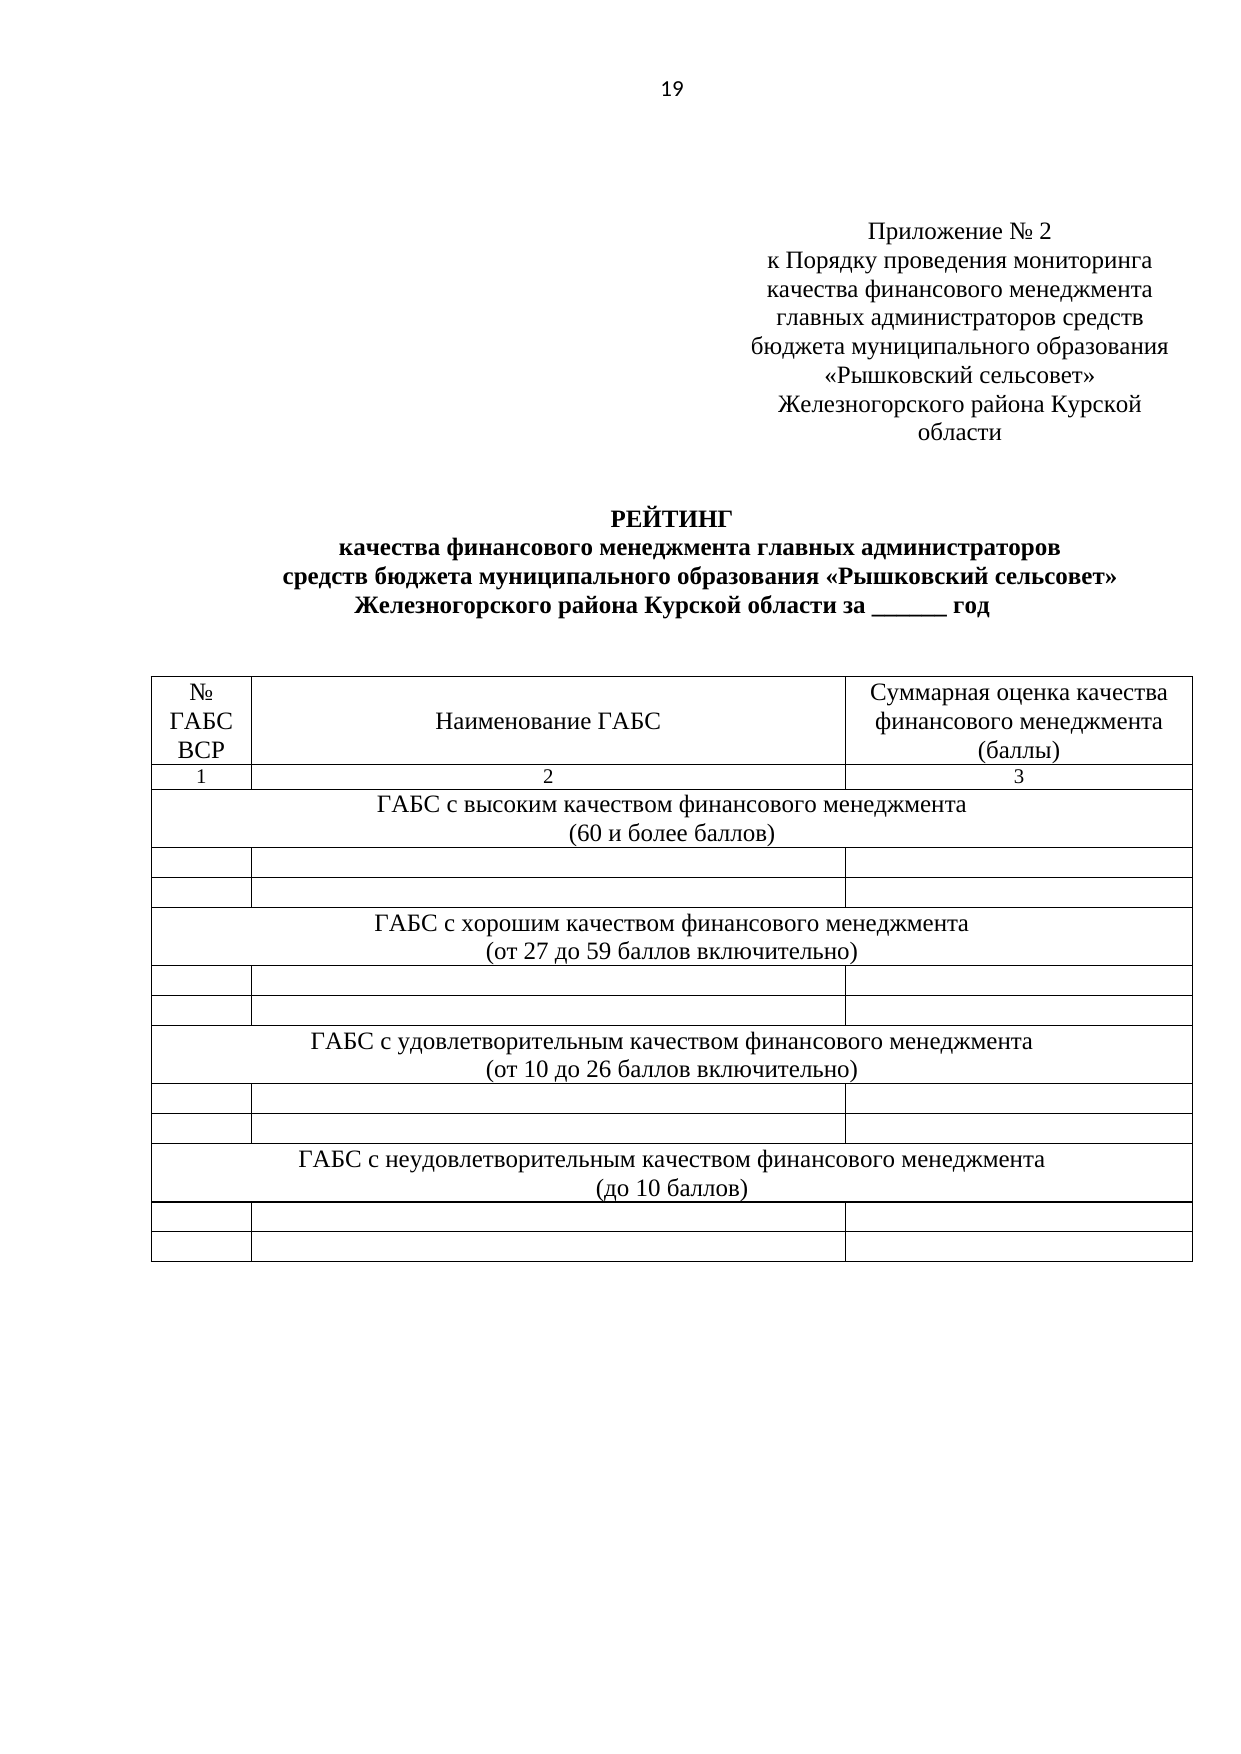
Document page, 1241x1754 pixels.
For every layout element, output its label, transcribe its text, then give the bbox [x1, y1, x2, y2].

table_cell [252, 878, 845, 907]
table_cell [846, 1232, 1192, 1261]
table_cell [152, 1232, 251, 1261]
table_cell ГАБС с высоким качеством финансового менеджмента (60 и более баллов) [152, 790, 1192, 847]
table_cell [152, 1114, 251, 1143]
text РЕЙТИНГ [162, 504, 1181, 532]
table_cell [846, 966, 1192, 995]
table_cell 2 [252, 765, 845, 788]
table_cell [846, 848, 1192, 877]
text качества финансового менеджмента главных администраторов [162, 532, 1181, 561]
table_cell [252, 966, 845, 995]
table_header № ГАБС ВСР [152, 677, 251, 763]
table_cell ГАБС с удовлетворительным качеством финансового менеджмента (от 10 до 26 баллов включительно) [152, 1026, 1192, 1083]
table_cell [152, 1203, 251, 1231]
table_cell ГАБС с хорошим качеством финансового менеджмента (от 27 до 59 баллов включительно) [152, 908, 1192, 965]
table_header Наименование ГАБС [252, 677, 845, 763]
text Приложение № 2 [738, 216, 1181, 245]
table_cell [846, 878, 1192, 907]
table_cell 1 [152, 765, 251, 788]
table_cell [252, 1114, 845, 1143]
table_cell [846, 1084, 1192, 1113]
text средств бюджета муниципального образования «Рышковский сельсовет» Железногорского района Курской области за ______ год [162, 561, 1181, 619]
table_cell [846, 1114, 1192, 1143]
table_cell [252, 848, 845, 877]
table_cell [252, 996, 845, 1025]
table_cell [252, 1084, 845, 1113]
table_cell [152, 1084, 251, 1113]
table_cell ГАБС с неудовлетворительным качеством финансового менеджмента (до 10 баллов) [152, 1144, 1192, 1201]
table_cell [252, 1232, 845, 1261]
table_cell 3 [846, 765, 1192, 788]
table_cell [252, 1203, 845, 1231]
table_cell [152, 848, 251, 877]
table_cell [152, 996, 251, 1025]
table_cell [846, 1203, 1192, 1231]
table_header Суммарная оценка качества финансового менеджмента (баллы) [846, 677, 1192, 763]
table_cell [152, 878, 251, 907]
text к Порядку проведения мониторинга качества финансового менеджмента главных администраторов средств бюджета муниципального образования «Рышковский сельсовет» Железногорского района Курской области [738, 245, 1181, 446]
table_cell [152, 966, 251, 995]
table_cell [846, 996, 1192, 1025]
